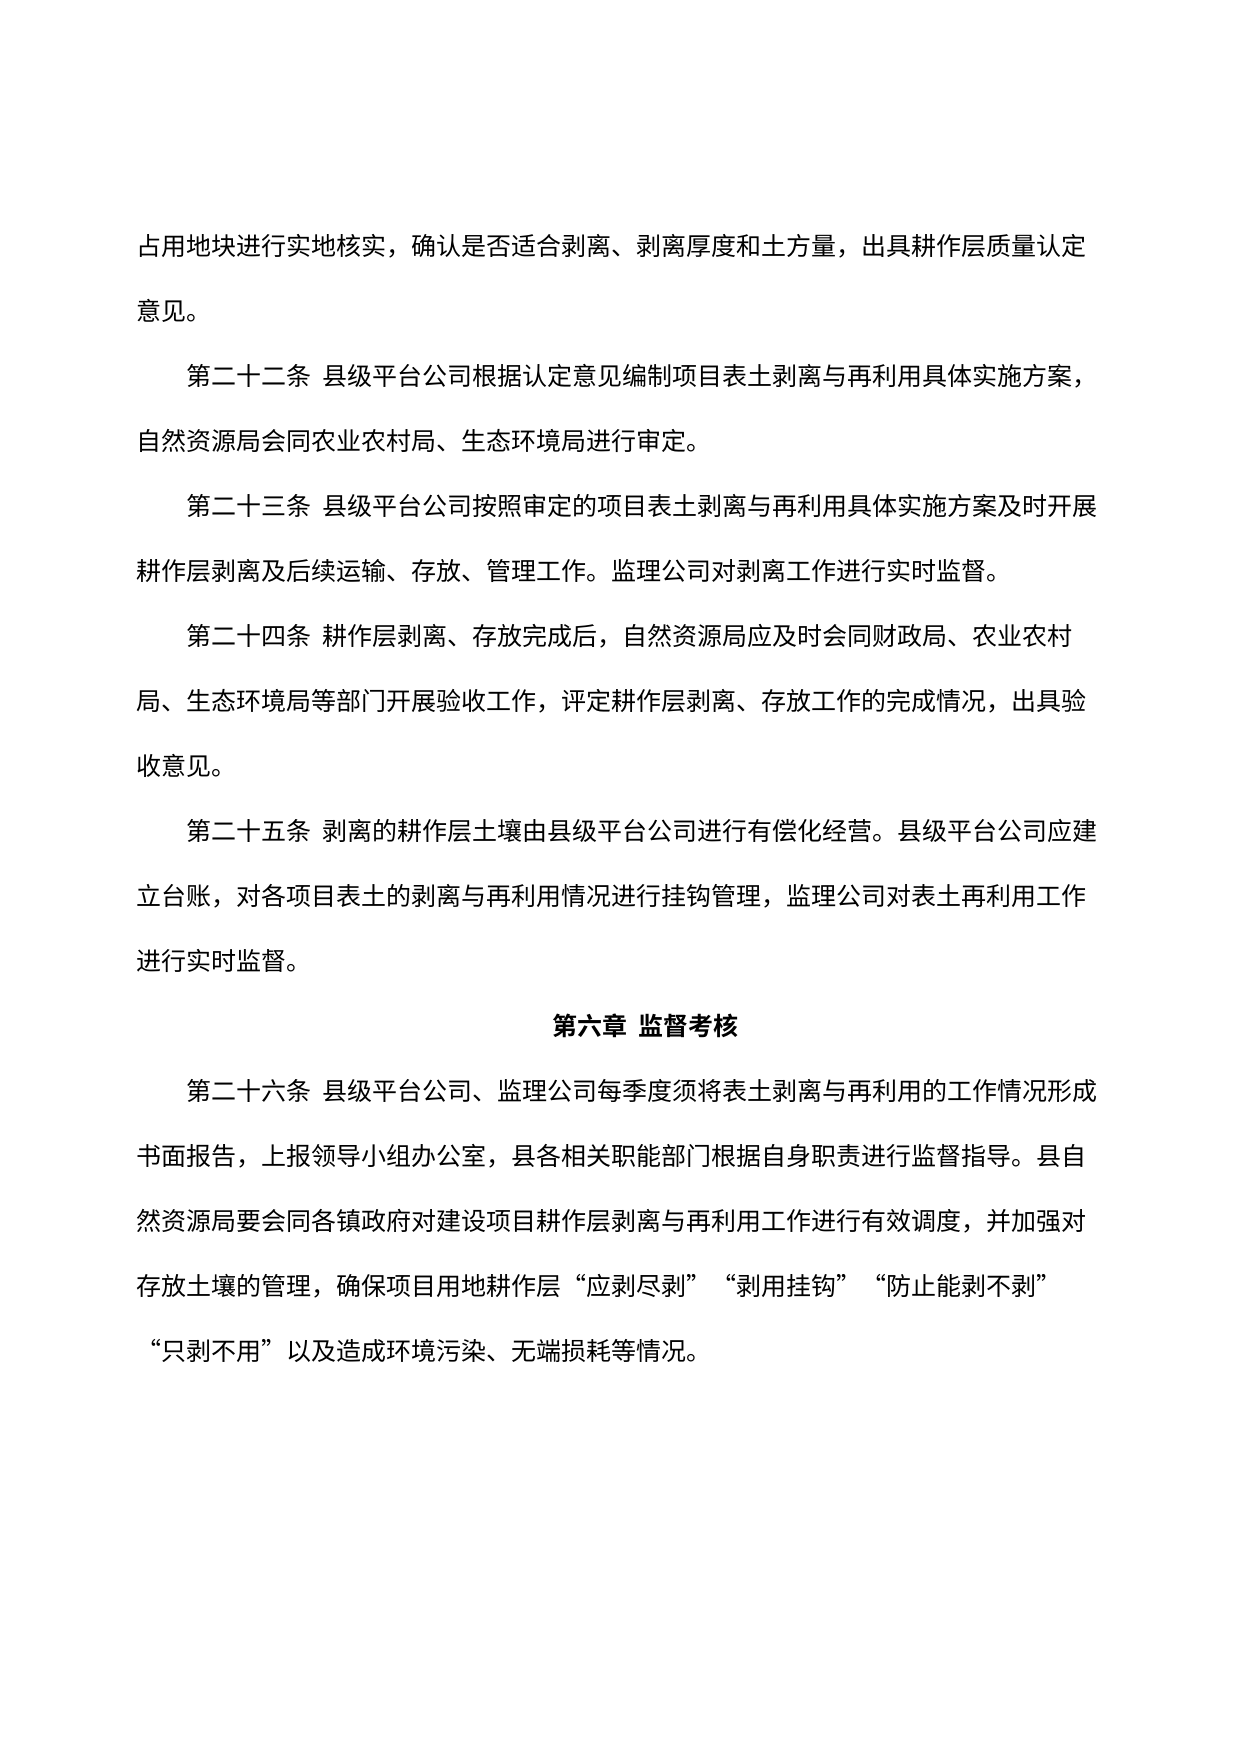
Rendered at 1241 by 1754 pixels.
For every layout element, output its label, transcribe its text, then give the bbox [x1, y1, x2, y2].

text 第二十五条 剥离的耕作层土壤由县级平台公司进行有偿化经营。县级平台公司应建立台账，对各项目表土的剥离与再利用情况进行挂钩管理，监理公司对表土再利用工作进行实时监督。 [136, 797, 1104, 992]
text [136, 212, 1104, 342]
text 第六章 监督考核 [136, 992, 1104, 1057]
text 第二十三条 县级平台公司按照审定的项目表土剥离与再利用具体实施方案及时开展耕作层剥离及后续运输、存放、管理工作。监理公司对剥离工作进行实时监督。 [136, 472, 1104, 602]
text 第二十二条 县级平台公司根据认定意见编制项目表土剥离与再利用具体实施方案，自然资源局会同农业农村局、生态环境局进行审定。 [136, 342, 1104, 472]
text 第二十六条 县级平台公司、监理公司每季度须将表土剥离与再利用的工作情况形成书面报告，上报领导小组办公室，县各相关职能部门根据自身职责进行监督指导。县自然资源局要会同各镇政府对建设项目耕作层剥离与再利用工作进行有效调度，并加强对存放土壤的管理，确保项目用地耕作层“应剥尽剥”“剥用挂钩”“防止能剥不剥”“只剥不用”以及造成环境污染、无端损耗等情况。 [136, 1057, 1104, 1382]
text 第二十四条 耕作层剥离、存放完成后，自然资源局应及时会同财政局、农业农村局、生态环境局等部门开展验收工作，评定耕作层剥离、存放工作的完成情况，出具验收意见。 [136, 602, 1104, 797]
